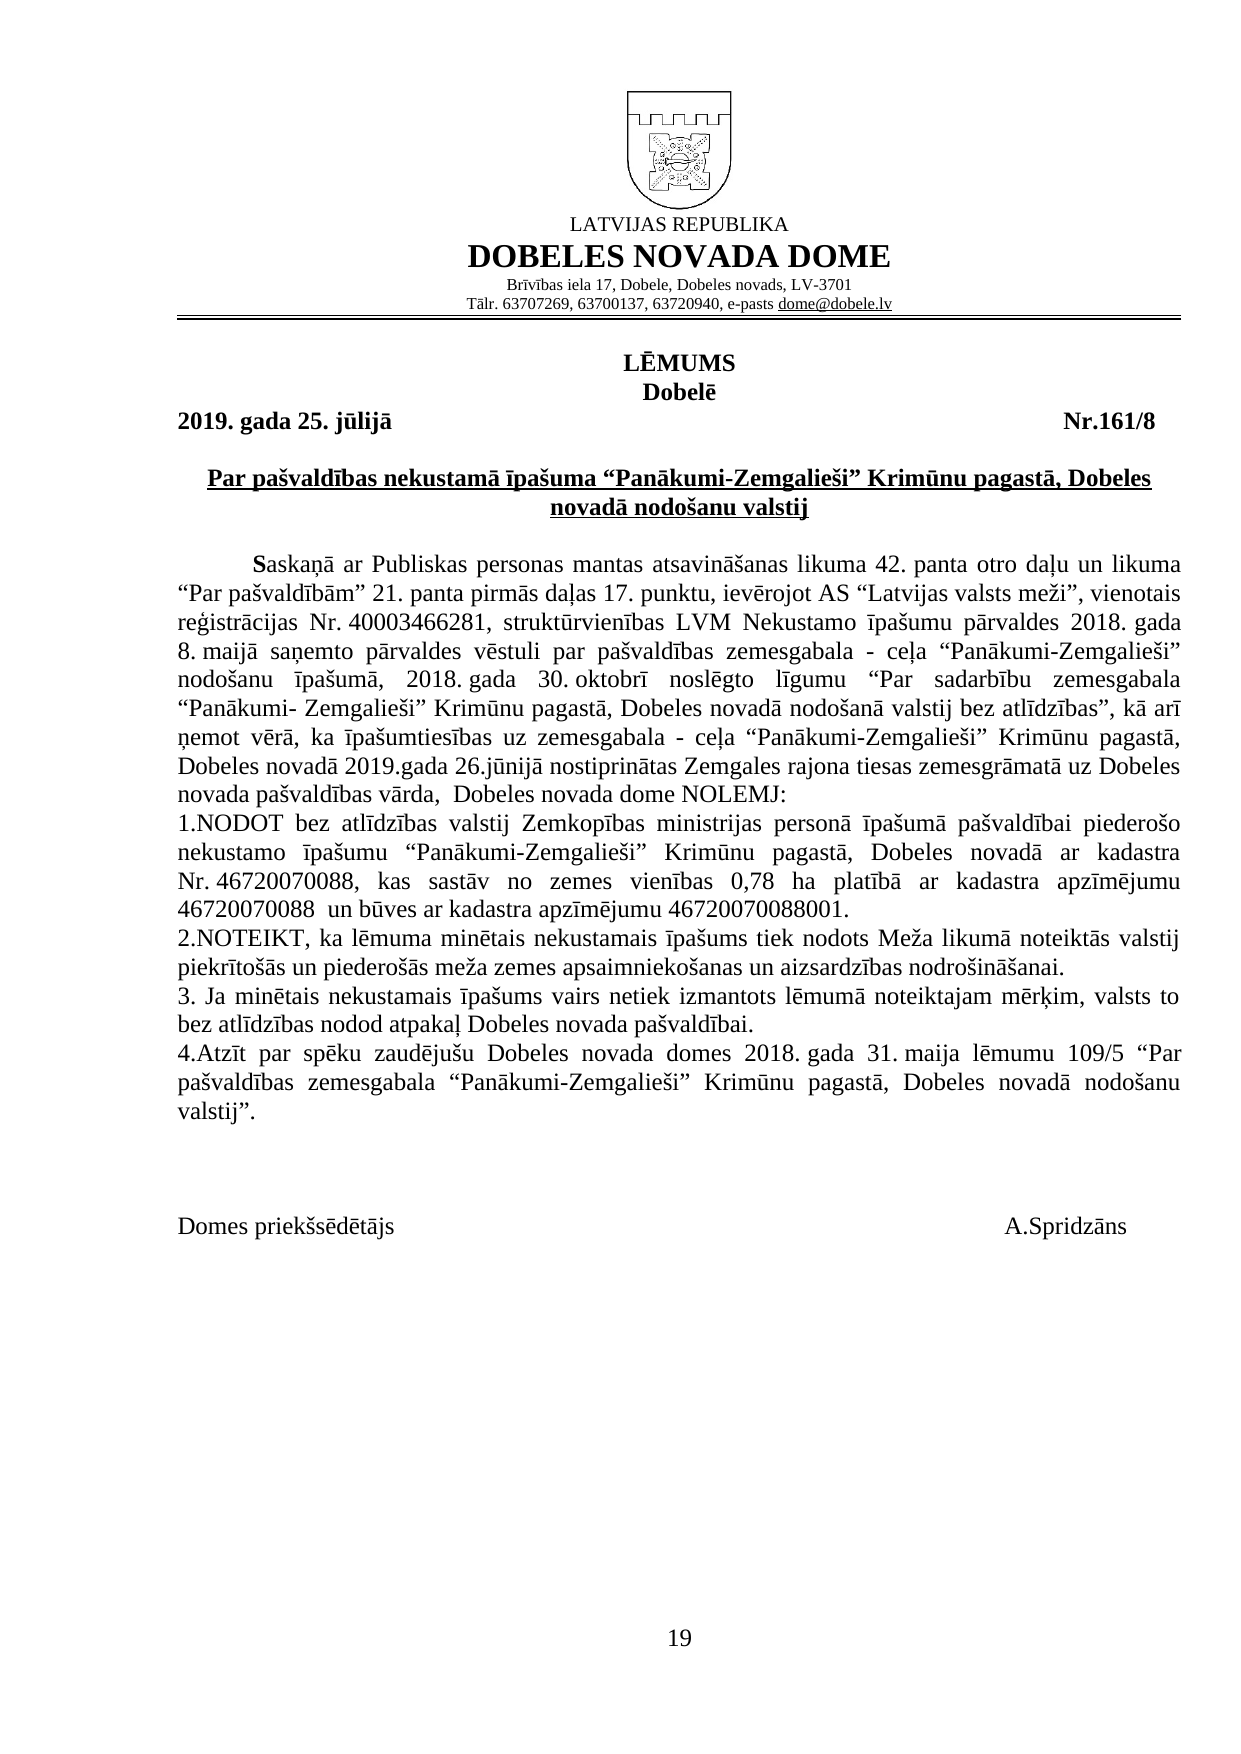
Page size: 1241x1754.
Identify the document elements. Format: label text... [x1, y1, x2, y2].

text Par pašvaldības nekustamā īpašuma “Panākumi-Zemgalieši” Krimūnu pagastā, Dobeles novadā nodošanu valstij [177, 463, 1181, 521]
text 2.NOTEIKT, ka lēmuma minētais nekustamais īpašums tiek nodots Meža likumā noteiktās valstij piekrītošās un piederošās meža zemes apsaimniekošanas un aizsardzības nodrošināšanai. [177, 923, 1181, 981]
text 2019. gada 25. jūlijā Nr.161/8 [177, 406, 1181, 434]
text DOBELES NOVADA DOME [177, 236, 1181, 274]
text 3. Ja minētais nekustamais īpašums vairs netiek izmantots lēmumā noteiktajam mērķim, valsts to bez atlīdzības nodod atpakaļ Dobeles novada pašvaldībai. [177, 981, 1181, 1038]
picture [623, 88, 735, 212]
text Tālr. 63707269, 63700137, 63720940, e-pasts dome@dobele.lv [177, 294, 1181, 315]
text Saskaņā ar Publiskas personas mantas atsavināšanas likuma 42. panta otro daļu un likuma “Par pašvaldībām” 21. panta pirmās daļas 17. punktu, ievērojot AS “Latvijas valsts meži”, vienotais reģistrācijas Nr. 40003466281, struktūrvienības LVM Nekustamo īpašumu pārvaldes 2018. gada 8. maijā saņemto pārvaldes vēstuli par pašvaldības zemesgabala - ceļa “Panākumi-Zemgalieši” nodošanu īpašumā, 2018. gada 30. oktobrī noslēgto līgumu “Par sadarbību zemesgabala “Panākumi- Zemgalieši” Krimūnu pagastā, Dobeles novadā nodošanā valstij bez atlīdzības”, kā arī ņemot vērā, ka īpašumtiesības uz zemesgabala - ceļa “Panākumi-Zemgalieši” Krimūnu pagastā, Dobeles novadā 2019.gada 26.jūnijā nostiprinātas Zemgales rajona tiesas zemesgrāmatā uz Dobeles novada pašvaldības vārda, Dobeles novada dome NOLEMJ: [177, 549, 1181, 808]
text LATVIJAS REPUBLIKA [177, 212, 1181, 236]
text Brīvības iela 17, Dobele, Dobeles novads, LV-3701 [177, 274, 1181, 294]
text 4.Atzīt par spēku zaudējušu Dobeles novada domes 2018. gada 31. maija lēmumu 109/5 “Par pašvaldības zemesgabala “Panākumi-Zemgalieši” Krimūnu pagastā, Dobeles novadā nodošanu valstij”. [177, 1038, 1181, 1124]
text Domes priekšsēdētājs A.Spridzāns [177, 1211, 1178, 1239]
text LĒMUMS [177, 348, 1181, 377]
text 1.NODOT bez atlīdzības valstij Zemkopības ministrijas personā īpašumā pašvaldībai piederošo nekustamo īpašumu “Panākumi-Zemgalieši” Krimūnu pagastā, Dobeles novadā ar kadastra Nr. 46720070088, kas sastāv no zemes vienības 0,78 ha platībā ar kadastra apzīmējumu 46720070088 un būves ar kadastra apzīmējumu 46720070088001. [177, 808, 1181, 923]
text Dobelē [177, 377, 1181, 406]
